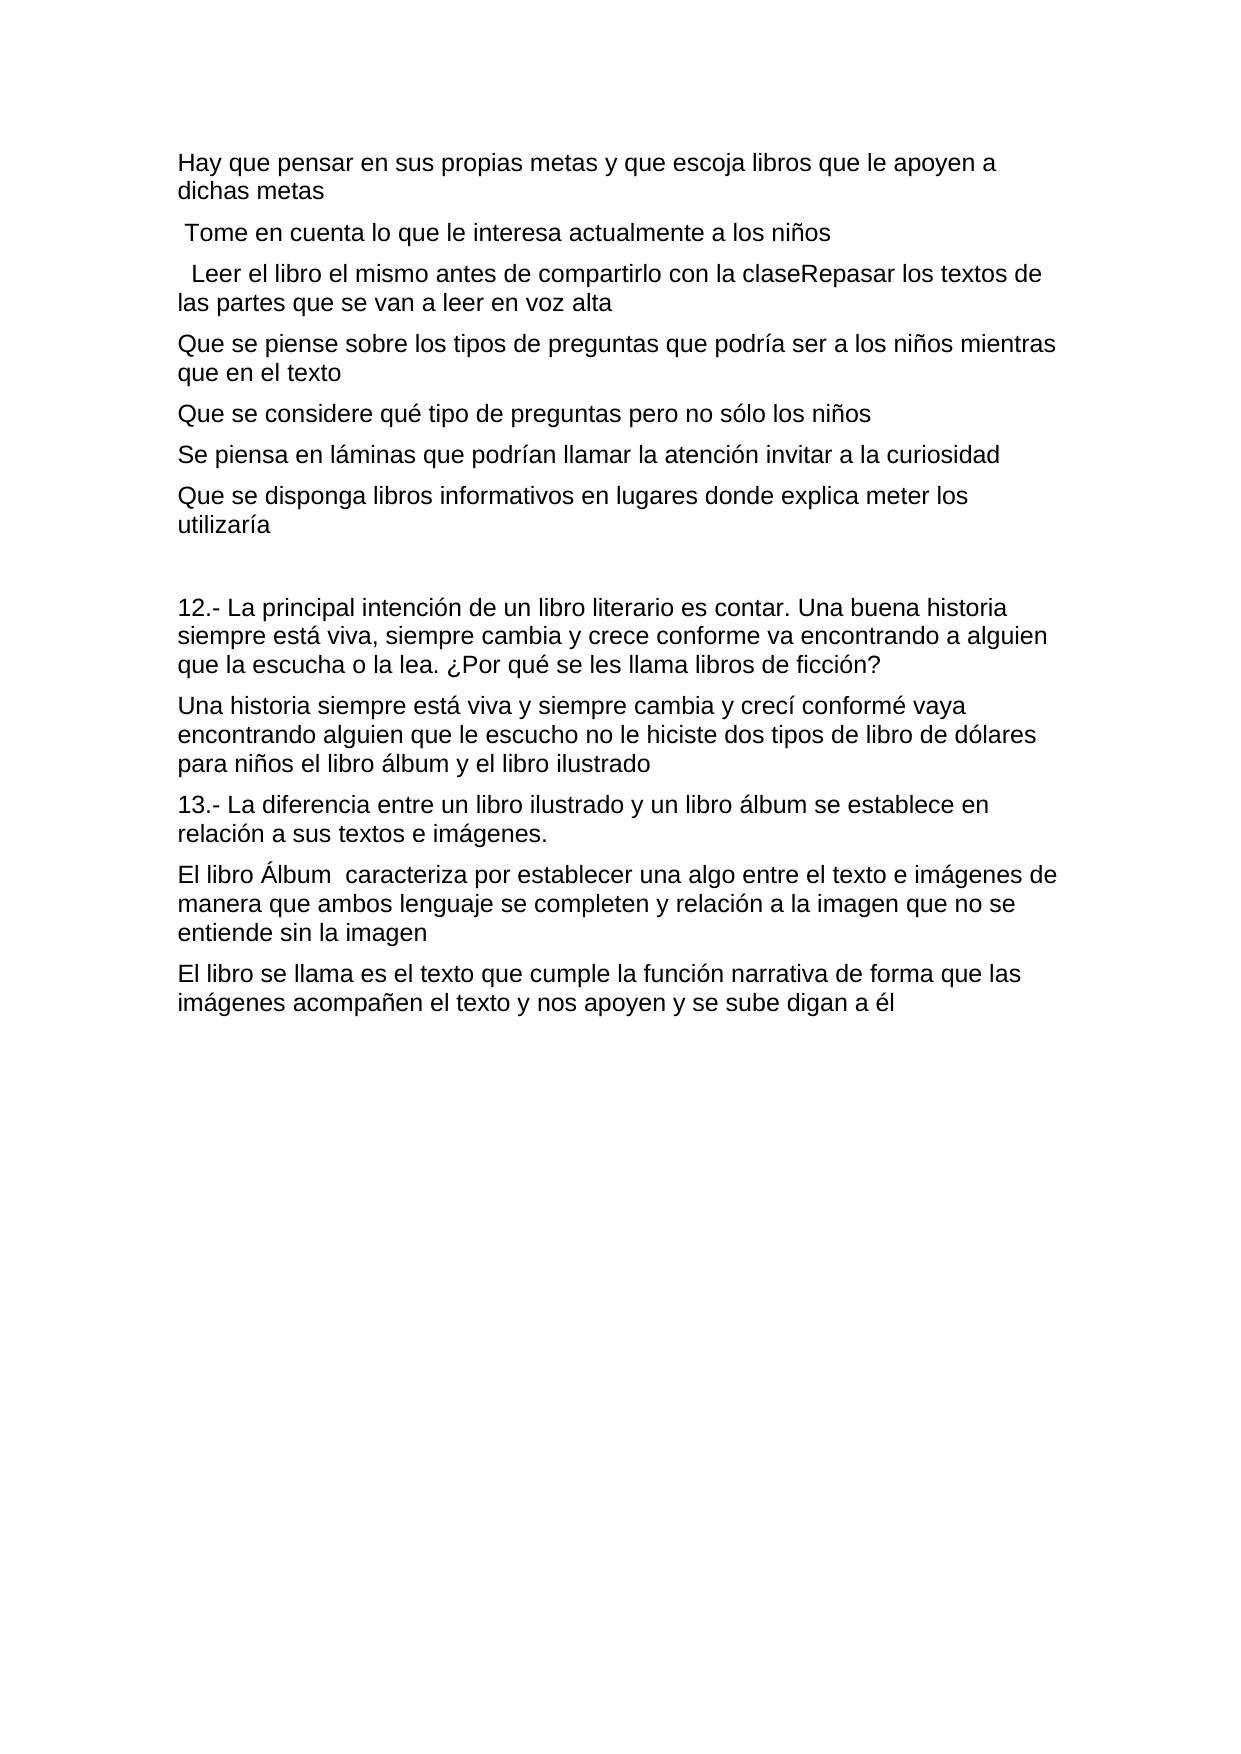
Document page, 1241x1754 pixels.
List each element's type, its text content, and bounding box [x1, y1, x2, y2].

text Se piensa en láminas que podrían llamar la atención invitar a la curiosidad [177, 440, 1063, 469]
text El libro se llama es el texto que cumple la función narrativa de forma que las imágenes acompañen el texto y nos apoyen y se sube digan a él [177, 959, 1063, 1016]
text 13.- La diferencia entre un libro ilustrado y un libro álbum se establece en relación a sus textos e imágenes. [177, 790, 1063, 848]
text 12.- La principal intención de un libro literario es contar. Una buena historia siempre está viva, siempre cambia y crece conforme va encontrando a alguien que la escucha o la lea. ¿Por qué se les llama libros de ficción? [177, 593, 1063, 679]
text El libro Álbum caracteriza por establecer una algo entre el texto e imágenes de manera que ambos lenguaje se completen y relación a la imagen que no se entiende sin la imagen [177, 860, 1063, 946]
text Que se piense sobre los tipos de preguntas que podría ser a los niños mientras que en el texto [177, 329, 1063, 386]
text Una historia siempre está viva y siempre cambia y crecí conformé vaya encontrando alguien que le escucho no le hiciste dos tipos de libro de dólares para niños el libro álbum y el libro ilustrado [177, 691, 1063, 778]
text Leer el libro el mismo antes de compartirlo con la claseRepasar los textos de las partes que se van a leer en voz alta [177, 259, 1063, 316]
text Que se considere qué tipo de preguntas pero no sólo los niños [177, 399, 1063, 428]
text Hay que pensar en sus propias metas y que escoja libros que le apoyen a dichas metas [177, 148, 1063, 205]
text Tome en cuenta lo que le interesa actualmente a los niños [177, 218, 1063, 246]
text Que se disponga libros informativos en lugares donde explica meter los utilizaría [177, 481, 1063, 539]
